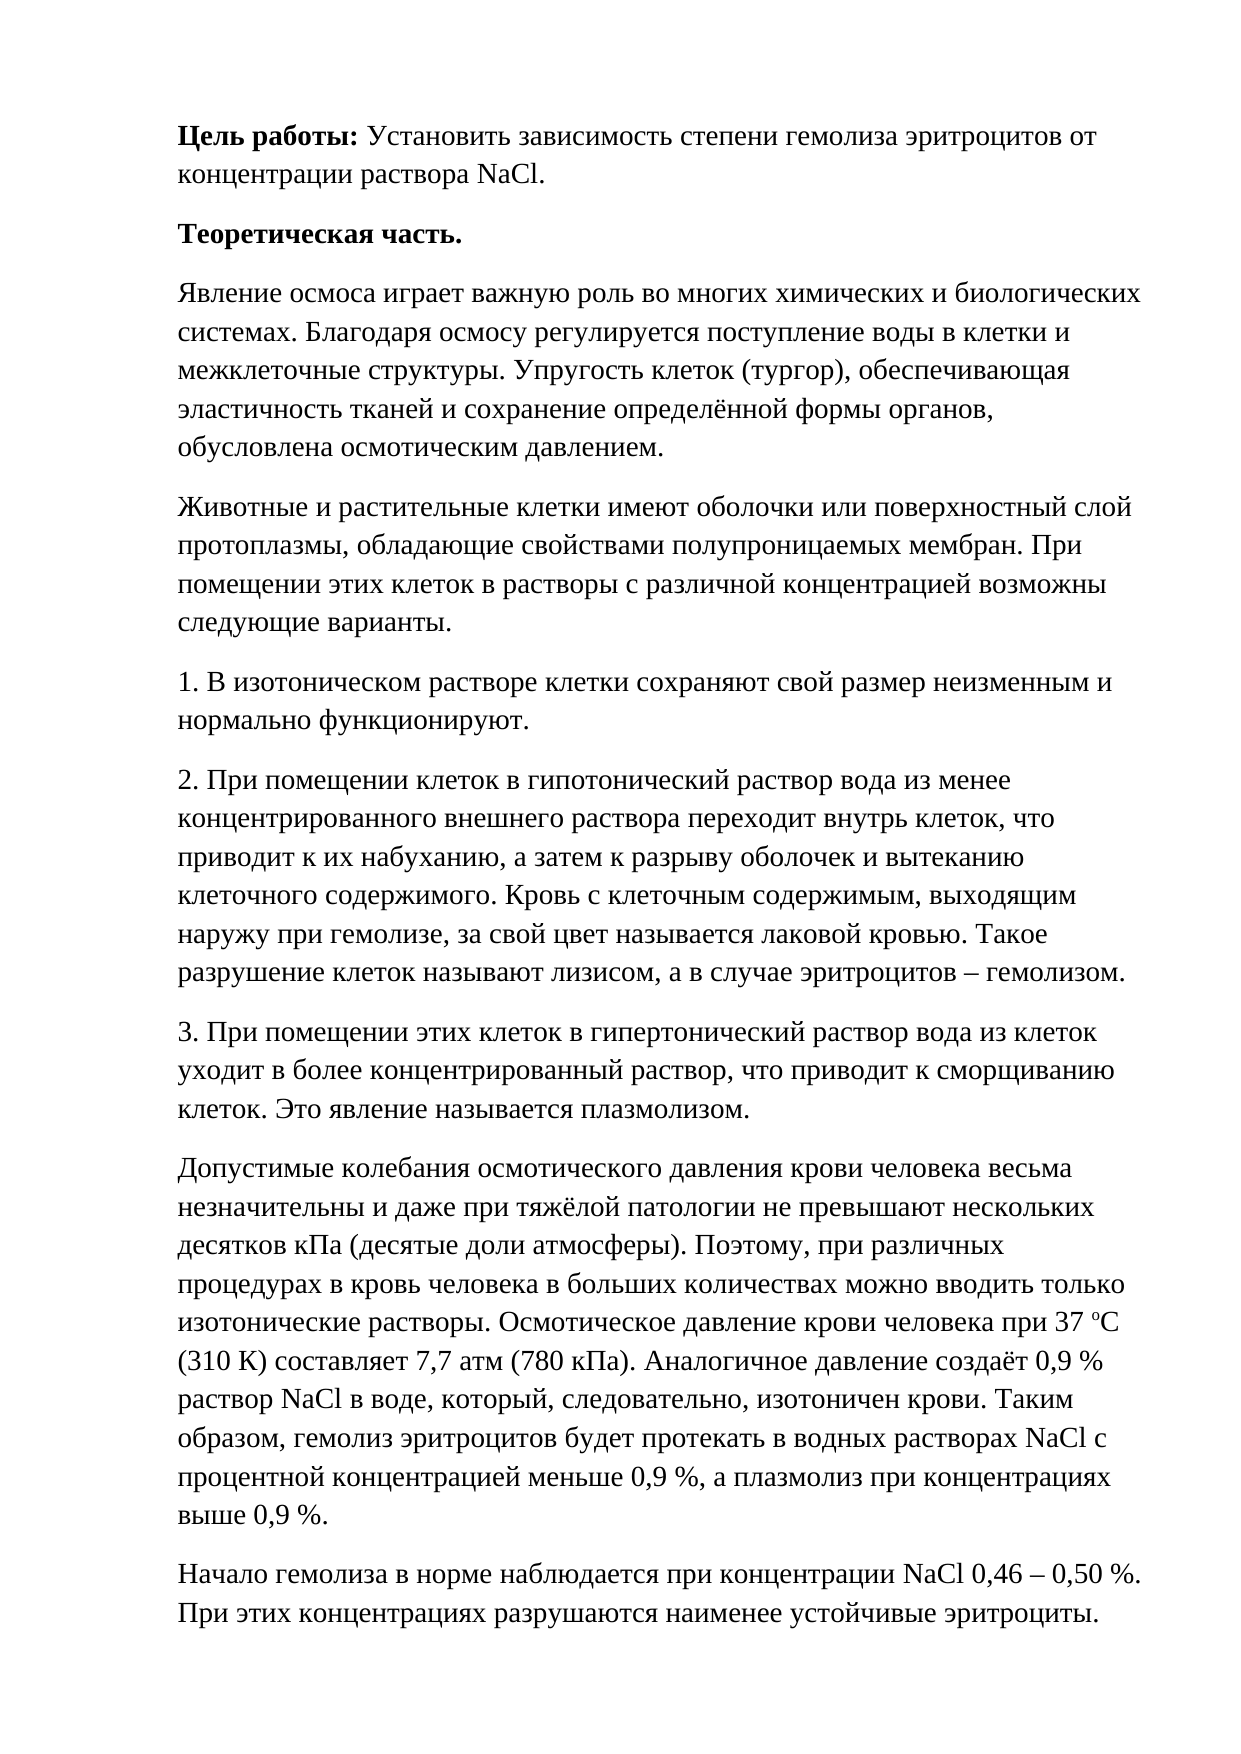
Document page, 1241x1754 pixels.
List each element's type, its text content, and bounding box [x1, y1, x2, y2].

text Начало гемолиза в норме наблюдается при концентрации NaCl 0,46 – 0,50 %. При этих концентрациях разрушаются наименее устойчивые эритроциты. [177, 1557, 1152, 1629]
text Теоретическая часть. [177, 216, 1152, 249]
text Явление осмоса играет важную роль во многих химических и биологических системах. Благодаря осмосу регулируется поступление воды в клетки и межклеточные структуры. Упругость клеток (тургор), обеспечивающая эластичность тканей и сохранение определённой формы органов, обусловлена осмотическим давлением. [177, 275, 1152, 463]
text 2. При помещении клеток в гипотонический раствор вода из менее концентрированного внешнего раствора переходит внутрь клеток, что приводит к их набуханию, а затем к разрыву оболочек и вытеканию клеточного содержимого. Кровь с клеточным содержимым, выходящим наружу при гемолизе, за свой цвет называется лаковой кровью. Такое разрушение клеток называют лизисом, а в случае эритроцитов – гемолизом. [177, 762, 1152, 988]
text 1. В изотоническом растворе клетки сохраняют свой размер неизменным и нормально функционируют. [177, 664, 1152, 736]
text 3. При помещении этих клеток в гипертонический раствор вода из клеток уходит в более концентрированный раствор, что приводит к сморщиванию клеток. Это явление называется плазмолизом. [177, 1014, 1152, 1124]
text Животные и растительные клетки имеют оболочки или поверхностный слой протоплазмы, обладающие свойствами полупроницаемых мембран. При помещении этих клеток в растворы с различной концентрацией возможны следующие варианты. [177, 489, 1152, 638]
text Допустимые колебания осмотического давления крови человека весьма незначительны и даже при тяжёлой патологии не превышают нескольких десятков кПа (десятые доли атмосферы). Поэтому, при различных процедурах в кровь человека в больших количествах можно вводить только изотонические растворы. Осмотическое давление крови человека при 37 оС (310 К) составляет 7,7 атм (780 кПа). Аналогичное давление создаёт 0,9 % раствор NaCl в воде, который, следовательно, изотоничен крови. Таким образом, гемолиз эритроцитов будет протекать в водных растворах NaCl с процентной концентрацией меньше 0,9 %, а плазмолиз при концентрациях выше 0,9 %. [177, 1150, 1152, 1531]
text Цель работы: Установить зависимость степени гемолиза эритроцитов от концентрации раствора NaCl. [177, 118, 1152, 190]
